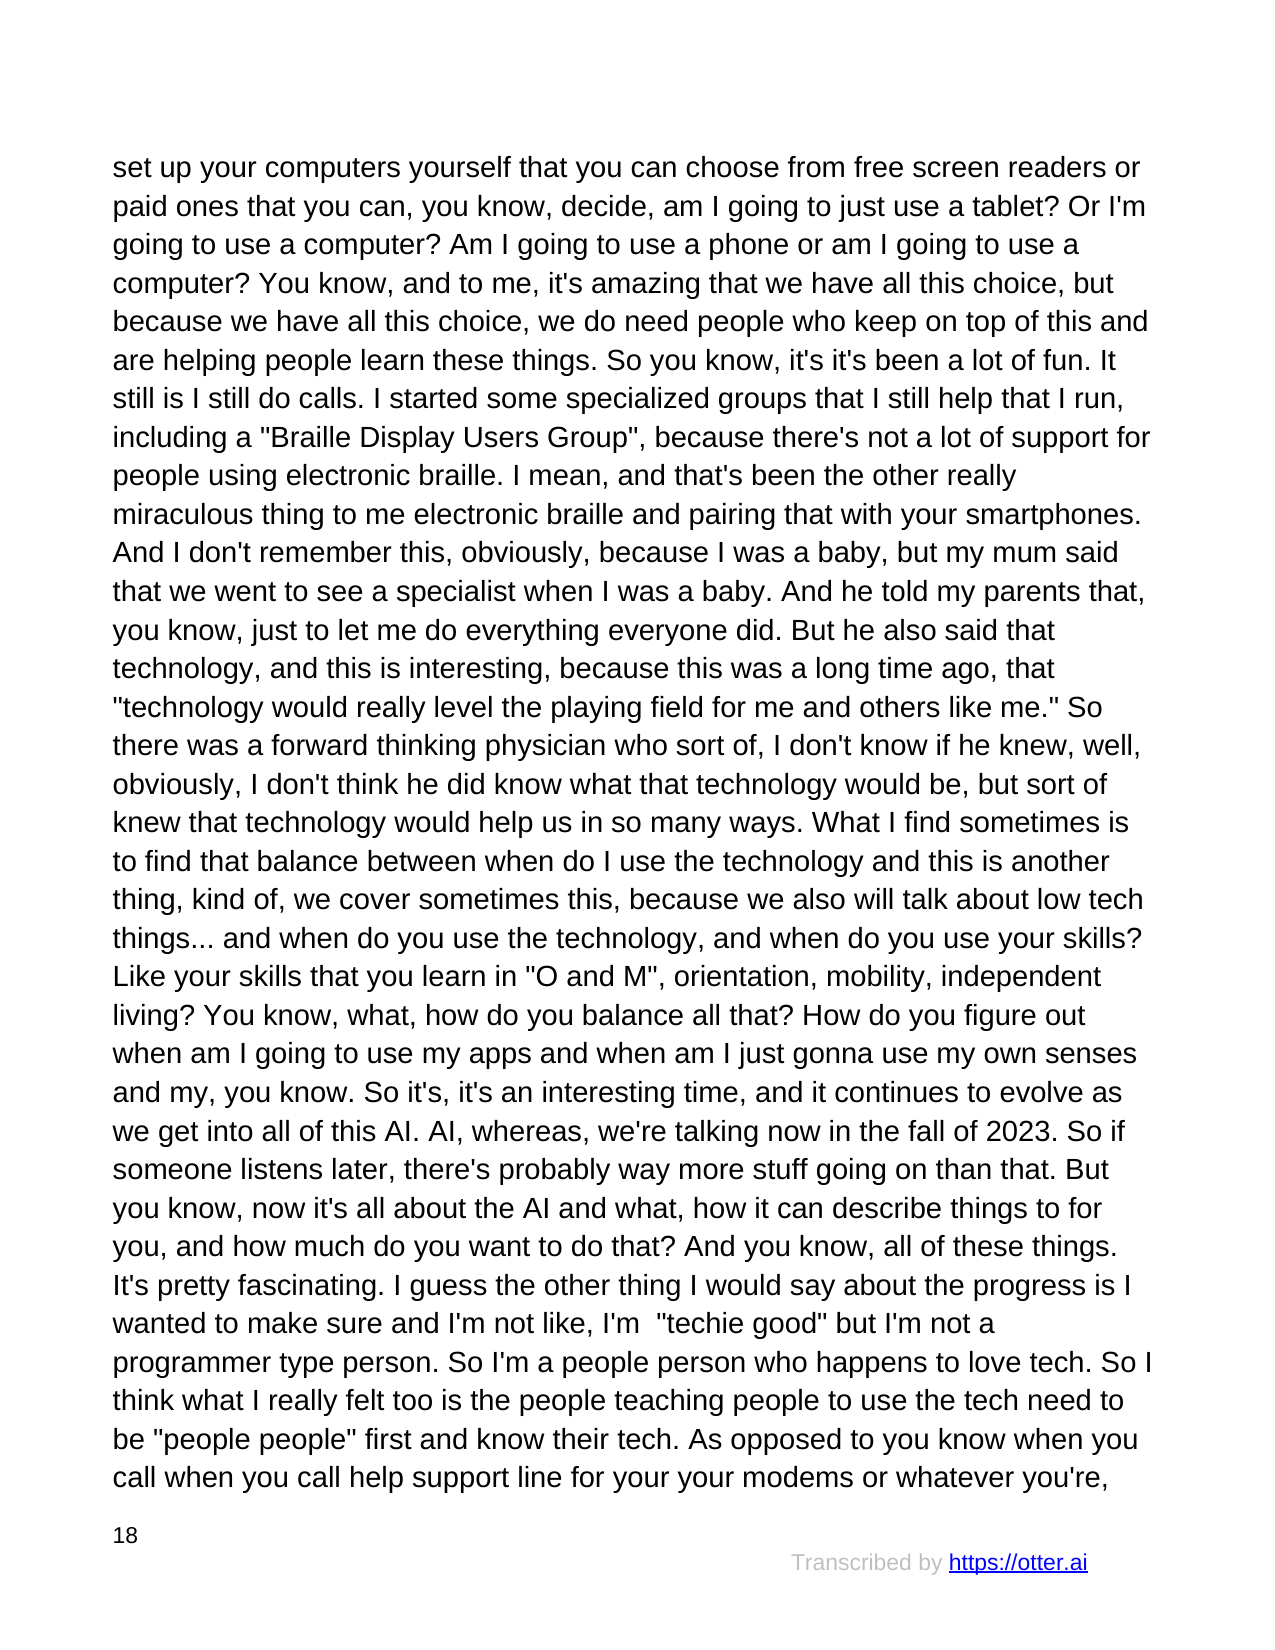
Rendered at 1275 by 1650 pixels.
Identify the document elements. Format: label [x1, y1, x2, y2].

text [112, 150, 1162, 1494]
